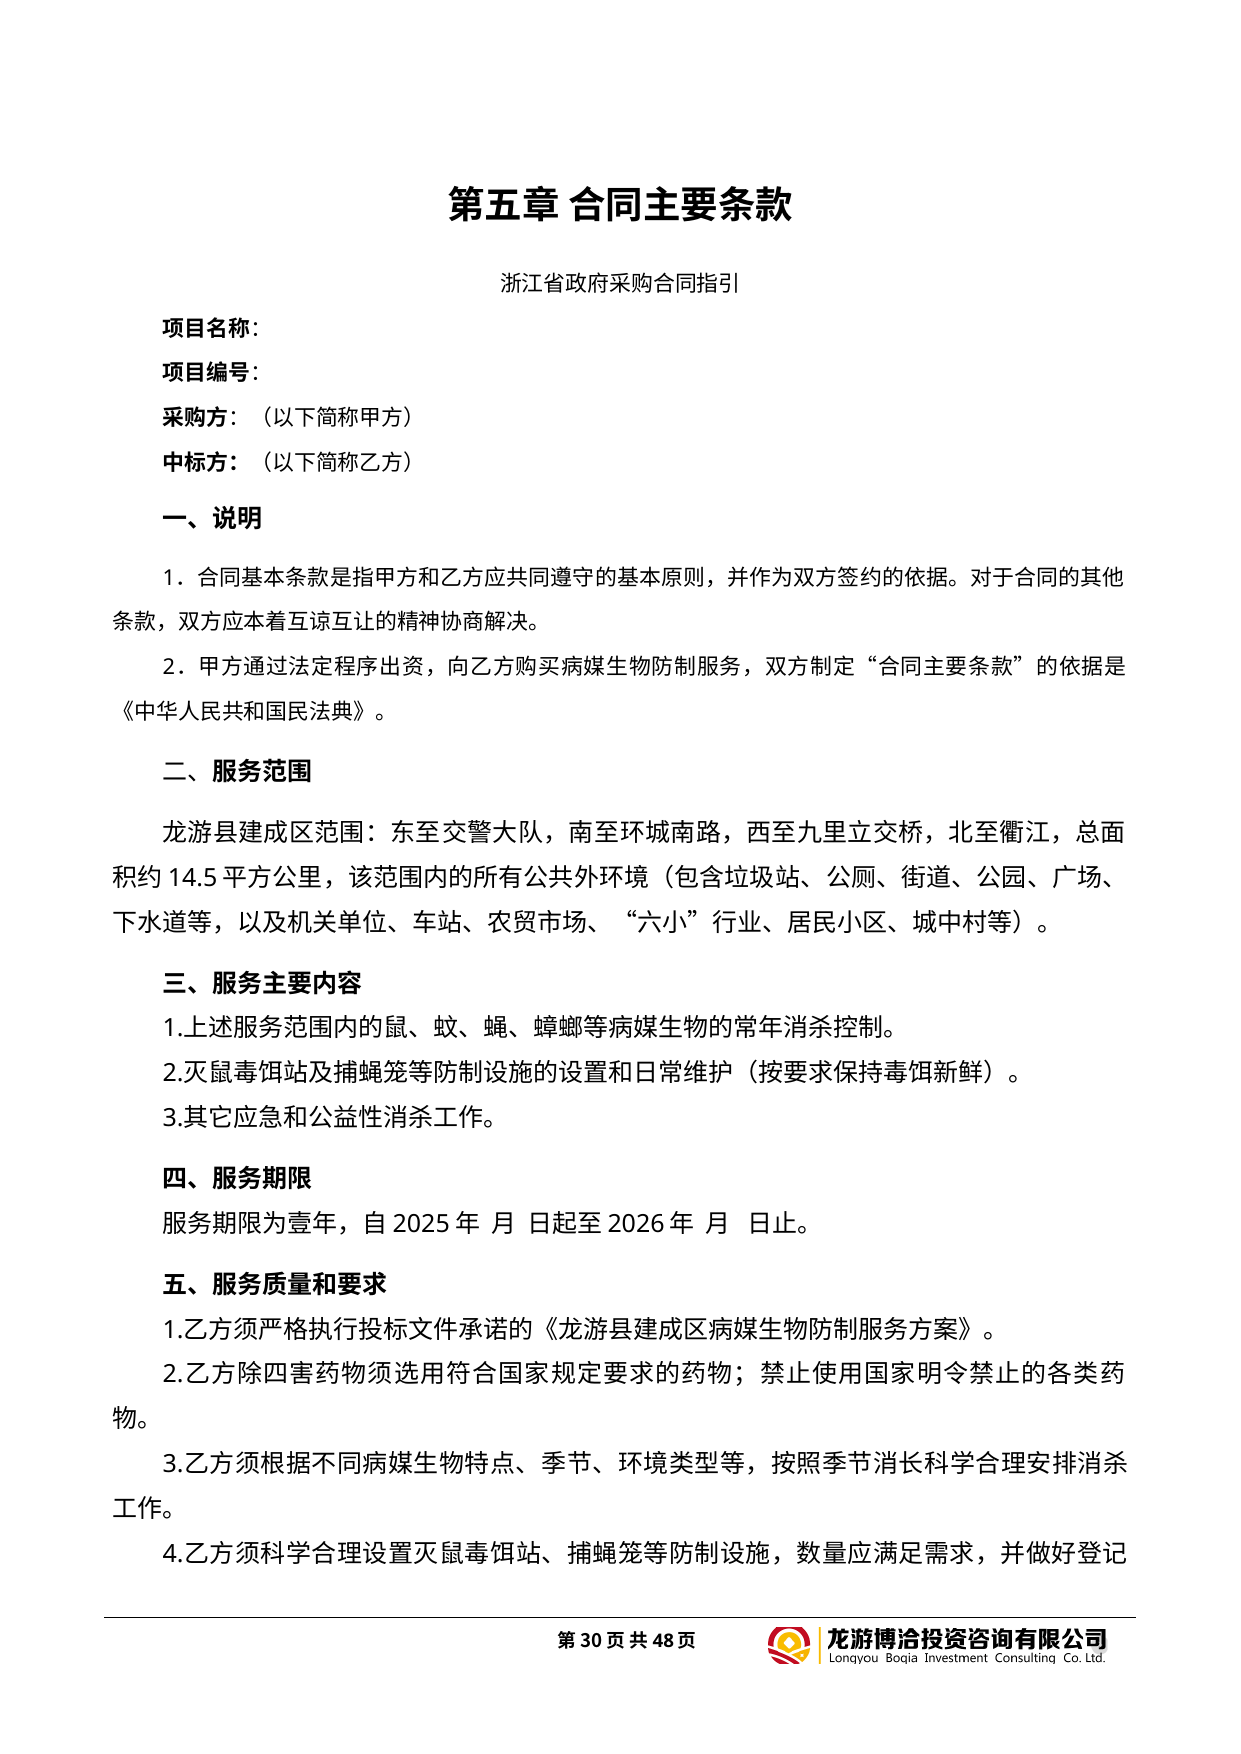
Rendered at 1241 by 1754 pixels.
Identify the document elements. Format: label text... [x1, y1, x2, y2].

text 二、服务范围 [112, 744, 1128, 789]
text 1．合同基本条款是指甲方和乙方应共同遵守的基本原则，并作为双方签约的依据。对于合同的其他条款，双方应本着互谅互让的精神协商解决。 [112, 549, 1128, 639]
text 三、服务主要内容 [112, 956, 1128, 1001]
text 采购方：（以下简称甲方） [112, 390, 1128, 434]
text 2.乙方除四害药物须选用符合国家规定要求的药物；禁止使用国家明令禁止的各类药物。 [112, 1347, 1128, 1437]
text 2．甲方通过法定程序出资，向乙方购买病媒生物防制服务，双方制定“合同主要条款”的依据是《中华人民共和国民法典》。 [112, 639, 1128, 728]
text 1.乙方须严格执行投标文件承诺的《龙游县建成区病媒生物防制服务方案》。 [112, 1302, 1128, 1347]
text 项目名称： [112, 300, 1128, 345]
subtitle 一、说明 [112, 492, 1128, 537]
text 五、服务质量和要求 [112, 1257, 1128, 1302]
text 2.灭鼠毒饵站及捕蝇笼等防制设施的设置和日常维护（按要求保持毒饵新鲜）。 [112, 1046, 1128, 1091]
text 1.上述服务范围内的鼠、蚊、蝇、蟑螂等病媒生物的常年消杀控制。 [112, 1001, 1128, 1046]
picture [767, 1627, 1111, 1664]
text 3.其它应急和公益性消杀工作。 [112, 1091, 1128, 1135]
subtitle 第五章 合同主要条款 [112, 175, 1128, 229]
text 龙游县建成区范围：东至交警大队，南至环城南路，西至九里立交桥，北至衢江，总面积约14.5平方公里，该范围内的所有公共外环境（包含垃圾站、公厕、街道、公园、广场、下水道等，以及机关单位、车站、农贸市场、“六小”行业、居民小区、城中村等）。 [112, 806, 1128, 940]
text 项目编号： [112, 345, 1128, 390]
text 浙江省政府采购合同指引 [112, 254, 1128, 300]
text 3.乙方须根据不同病媒生物特点、季节、环境类型等，按照季节消长科学合理安排消杀工作。 [112, 1437, 1128, 1526]
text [112, 1526, 1128, 1571]
text 服务期限为壹年，自2025年 月 日起至2026年 月 日止。 [112, 1196, 1128, 1241]
text 中标方：（以下简称乙方） [112, 434, 1128, 479]
text 四、服务期限 [112, 1152, 1128, 1196]
